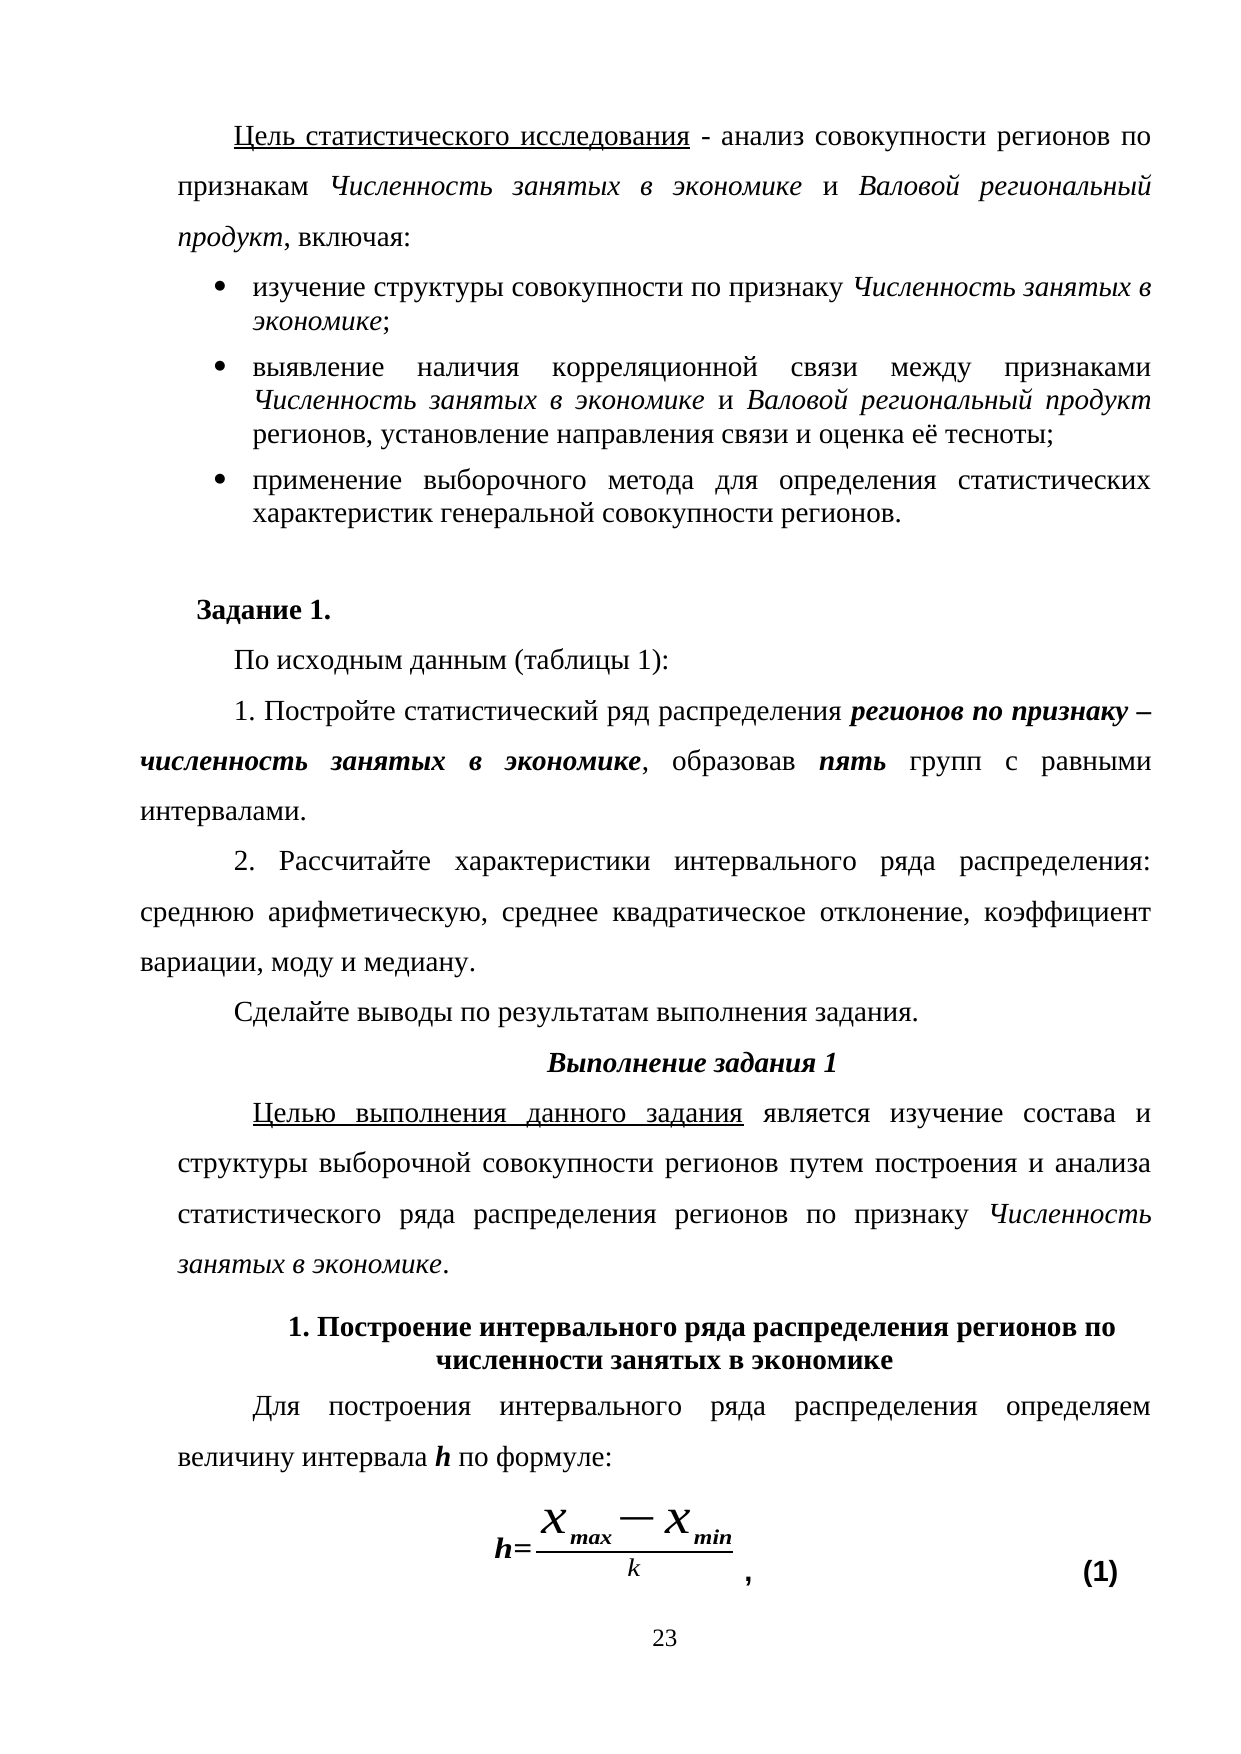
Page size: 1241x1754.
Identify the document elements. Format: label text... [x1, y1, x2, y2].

list выявление наличия корреляционной связи между признаками Численность занятых в экономике и Валовой региональный продукт регионов, установление направления связи и оценка её тесноты; [215, 349, 1152, 449]
text 2. Рассчитайте характеристики интервального ряда распределения: среднюю арифметическую, среднее квадратическое отклонение, коэффициент вариации, моду и медиану. [140, 843, 1152, 978]
text Задание 1. [140, 592, 1152, 626]
list изучение структуры совокупности по признаку Численность занятых в экономике; [215, 269, 1152, 336]
text Сделайте выводы по результатам выполнения задания. [140, 994, 1152, 1028]
text 1. Постройте статистический ряд распределения регионов по признаку – численность занятых в экономике, образовав пять групп с равными интервалами. [140, 693, 1152, 827]
text 1. Построение интервального ряда распределения регионов по численности занятых в экономике [177, 1309, 1152, 1376]
text Цель статистического исследования - анализ совокупности регионов по признакам Численность занятых в экономике и Валовой региональный продукт, включая: [177, 118, 1152, 252]
text Выполнение задания 1 [140, 1045, 1152, 1078]
list применение выборочного метода для определения статистических характеристик генеральной совокупности регионов. [215, 462, 1152, 529]
text Целью выполнения данного задания является изучение состава и структуры выборочной совокупности регионов путем построения и анализа статистического ряда распределения регионов по признаку Численность занятых в экономике. [177, 1095, 1152, 1279]
text Для построения интервального ряда распределения определяем величину интервала h по формуле: [177, 1388, 1152, 1472]
text , (1) [398, 1489, 1139, 1587]
text По исходным данным (таблицы 1): [140, 642, 1152, 676]
